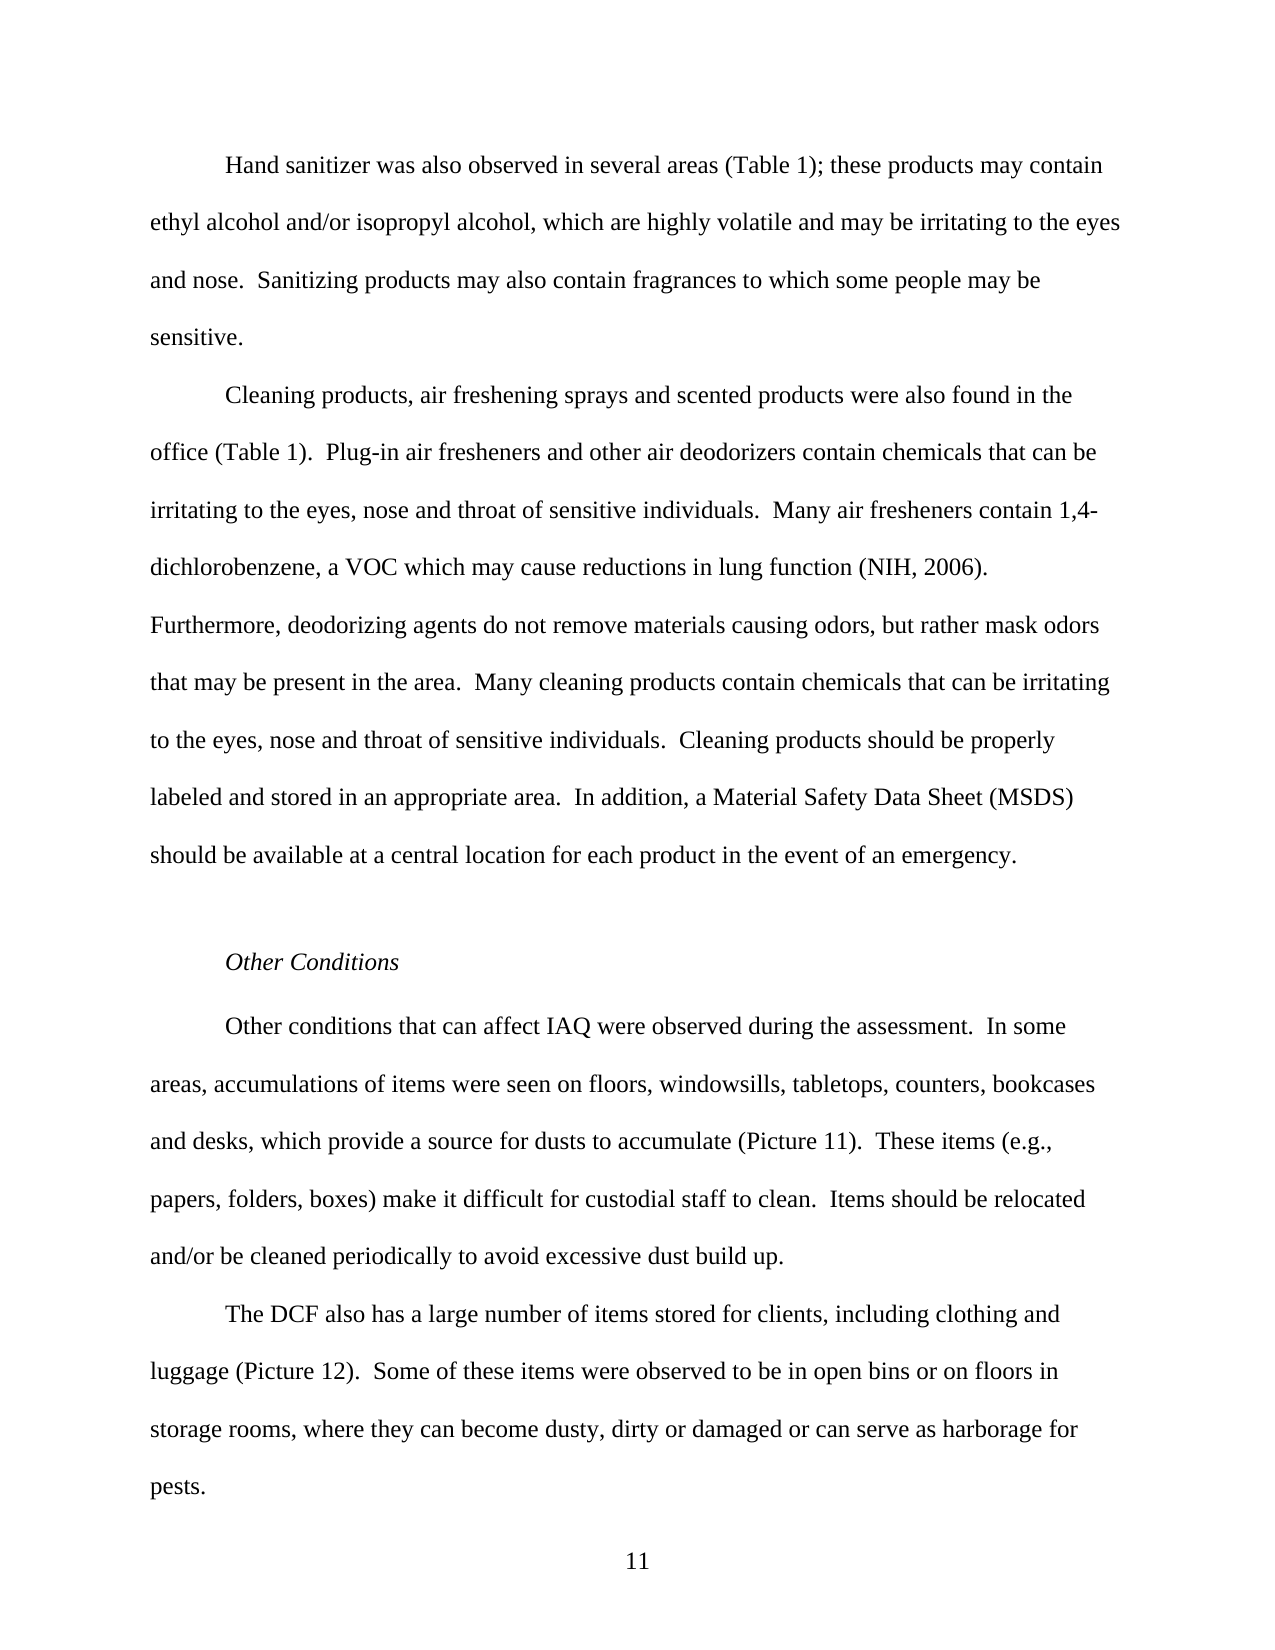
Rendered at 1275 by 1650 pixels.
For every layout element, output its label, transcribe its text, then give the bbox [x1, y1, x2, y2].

text Other conditions that can affect IAQ were observed during the assessment. In some areas, accumulations of items were seen on floors, windowsills, tabletops, counters, bookcases and desks, which provide a source for dusts to accumulate (Picture 11). These items (e.g., papers, folders, boxes) make it difficult for custodial staff to clean. Items should be relocated and/or be cleaned periodically to avoid excessive dust build up. [150, 1011, 1125, 1270]
text Cleaning products, air freshening sprays and scented products were also found in the office (Table 1). Plug-in air fresheners and other air deodorizers contain chemicals that can be irritating to the eyes, nose and throat of sensitive individuals. Many air fresheners contain 1,4-dichlorobenzene, a VOC which may cause reductions in lung function (NIH, 2006). Furthermore, deodorizing agents do not remove materials causing odors, but rather mask odors that may be present in the area. Many cleaning products contain chemicals that can be irritating to the eyes, nose and throat of sensitive individuals. Cleaning products should be properly labeled and stored in an appropriate area. In addition, a Material Safety Data Sheet (MSDS) should be available at a central location for each product in the event of an emergency. [150, 380, 1125, 869]
text The DCF also has a large number of items stored for clients, including clothing and luggage (Picture 12). Some of these items were observed to be in open bins or on floors in storage rooms, where they can become dusty, dirty or damaged or can serve as harborage for pests. [150, 1299, 1125, 1500]
text Hand sanitizer was also observed in several areas (Table 1); these products may contain ethyl alcohol and/or isopropyl alcohol, which are highly volatile and may be irritating to the eyes and nose. Sanitizing products may also contain fragrances to which some people may be sensitive. [150, 150, 1125, 351]
subtitle Other Conditions [150, 947, 1125, 976]
